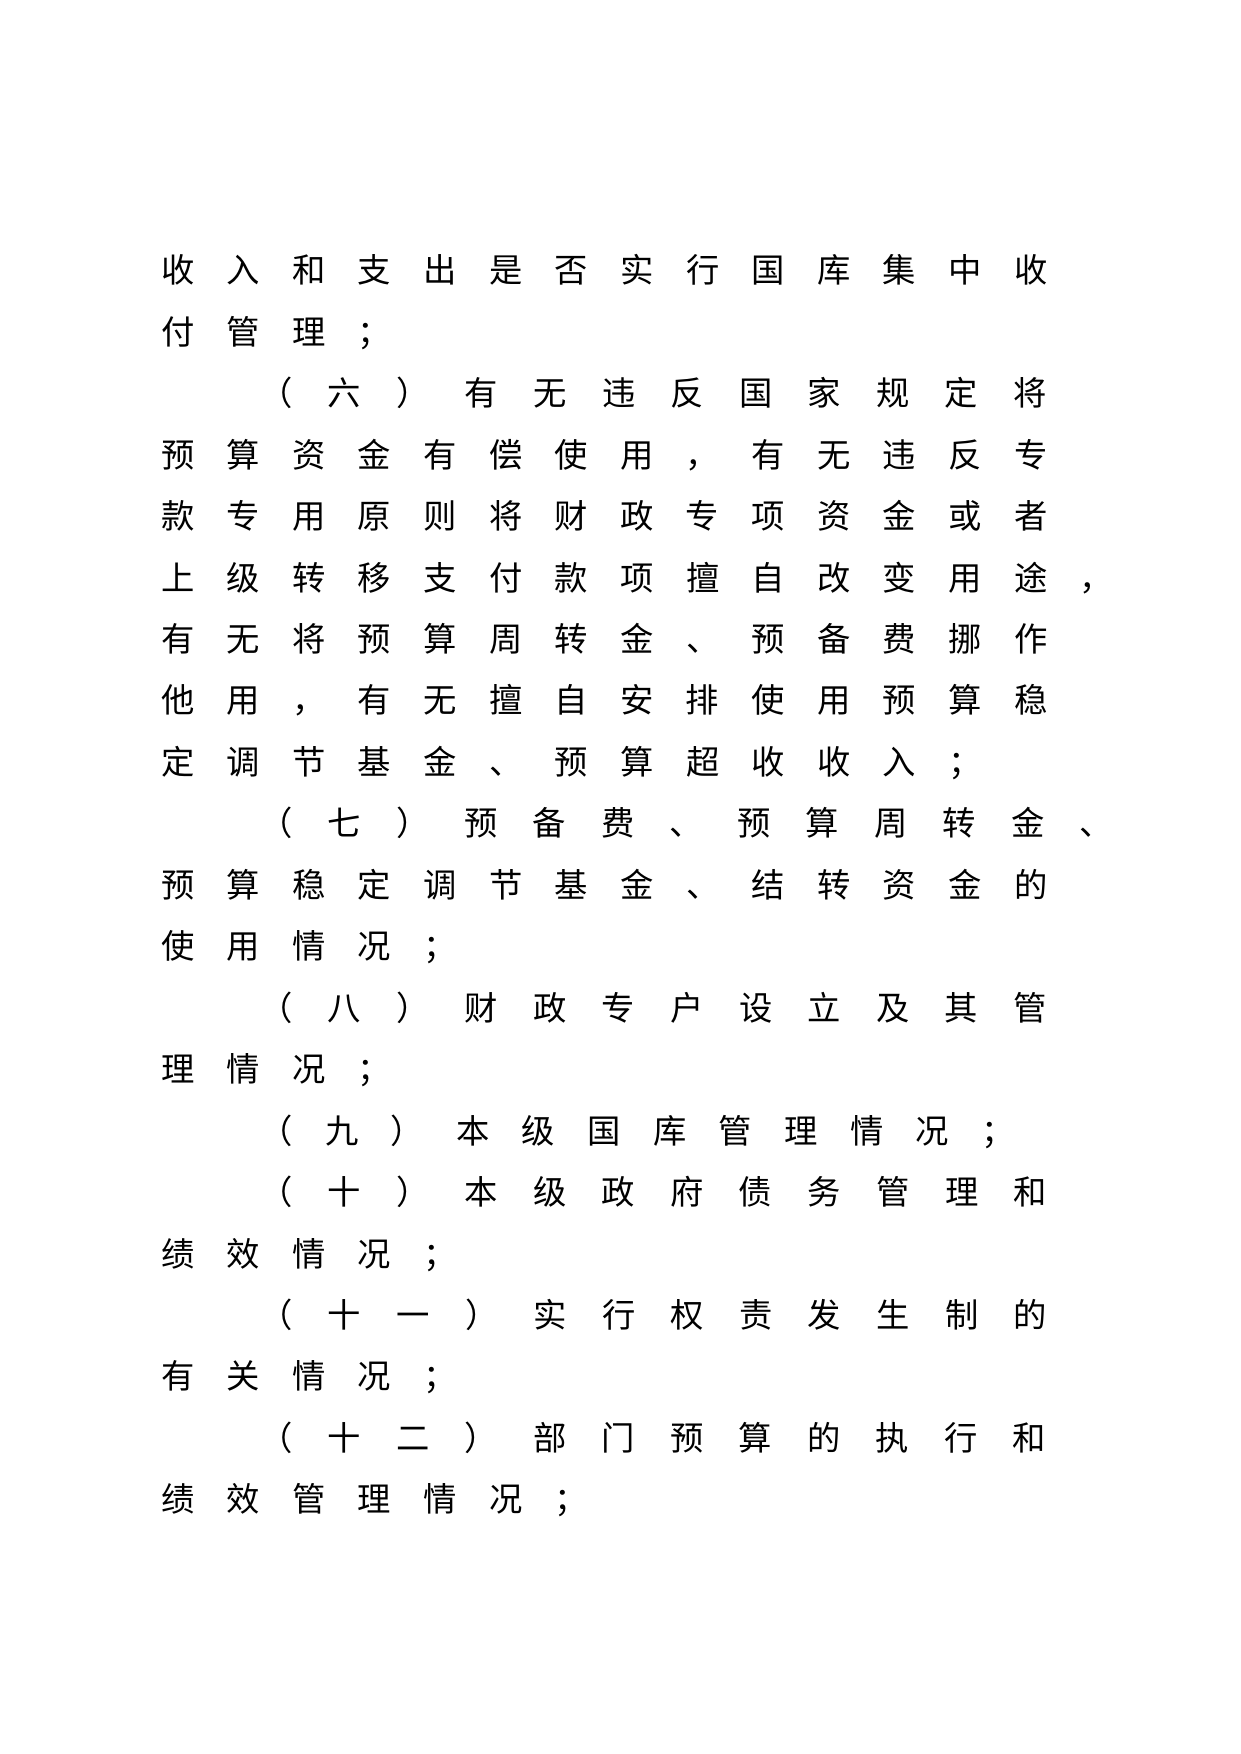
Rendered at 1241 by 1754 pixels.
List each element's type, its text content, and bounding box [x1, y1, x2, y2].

text （六）有无违反国家规定将预算资金有偿使用，有无违反专款专用原则将财政专项资金或者上级转移支付款项擅自改变用途，有无将预算周转金、预备费挪作他用，有无擅自安排使用预算稳定调节基金、预算超收收入； [161, 360, 1079, 791]
text （八）财政专户设立及其管理情况； [161, 975, 1079, 1098]
text （十一）实行权责发生制的有关情况； [161, 1282, 1079, 1405]
list （十二）部门预算的执行和绩效管理情况； [161, 1405, 1079, 1528]
text （十）本级政府债务管理和绩效情况； [161, 1159, 1079, 1282]
text （九）本级国库管理情况； [161, 1098, 1079, 1159]
text （七）预备费、预算周转金、预算稳定调节基金、结转资金的使用情况； [161, 791, 1079, 975]
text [161, 237, 1079, 360]
